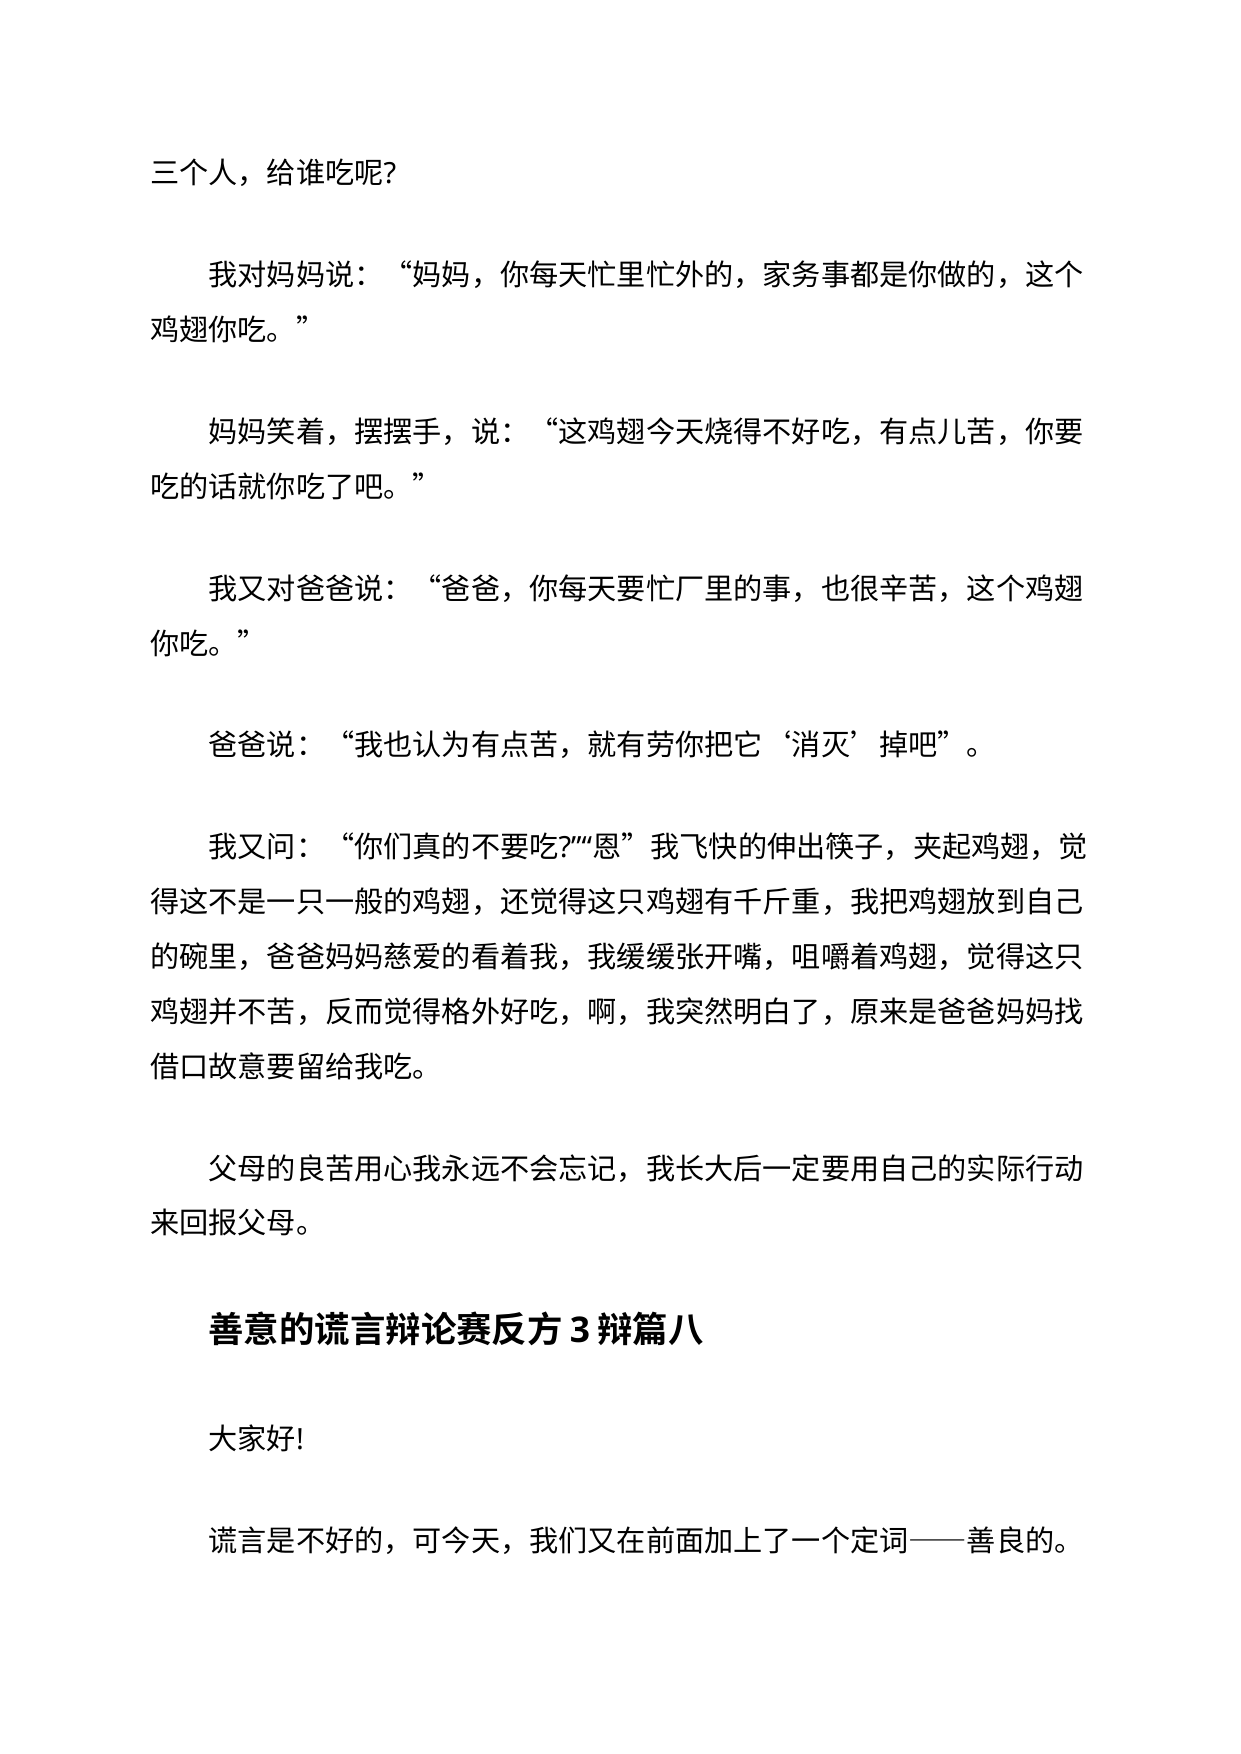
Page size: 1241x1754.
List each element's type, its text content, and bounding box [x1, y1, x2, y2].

text 妈妈笑着，摆摆手，说：“这鸡翅今天烧得不好吃，有点儿苦，你要吃的话就你吃了吧。” [150, 409, 1090, 506]
text 爸爸说：“我也认为有点苦，就有劳你把它‘消灭’掉吧”。 [150, 722, 1090, 764]
text 父母的良苦用心我永远不会忘记，我长大后一定要用自己的实际行动来回报父母。 [150, 1145, 1090, 1242]
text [150, 150, 1090, 192]
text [150, 1517, 1090, 1560]
text 我又对爸爸说：“爸爸，你每天要忙厂里的事，也很辛苦，这个鸡翅你吃。” [150, 565, 1090, 662]
text 善意的谎言辩论赛反方3辩篇八 [150, 1302, 1090, 1353]
text 大家好! [150, 1415, 1090, 1458]
text 我对妈妈说：“妈妈，你每天忙里忙外的，家务事都是你做的，这个鸡翅你吃。” [150, 252, 1090, 349]
text 我又问：“你们真的不要吃?”“恩”我飞快的伸出筷子，夹起鸡翅，觉得这不是一只一般的鸡翅，还觉得这只鸡翅有千斤重，我把鸡翅放到自己的碗里，爸爸妈妈慈爱的看着我，我缓缓张开嘴，咀嚼着鸡翅，觉得这只鸡翅并不苦，反而觉得格外好吃，啊，我突然明白了，原来是爸爸妈妈找借口故意要留给我吃。 [150, 824, 1090, 1086]
